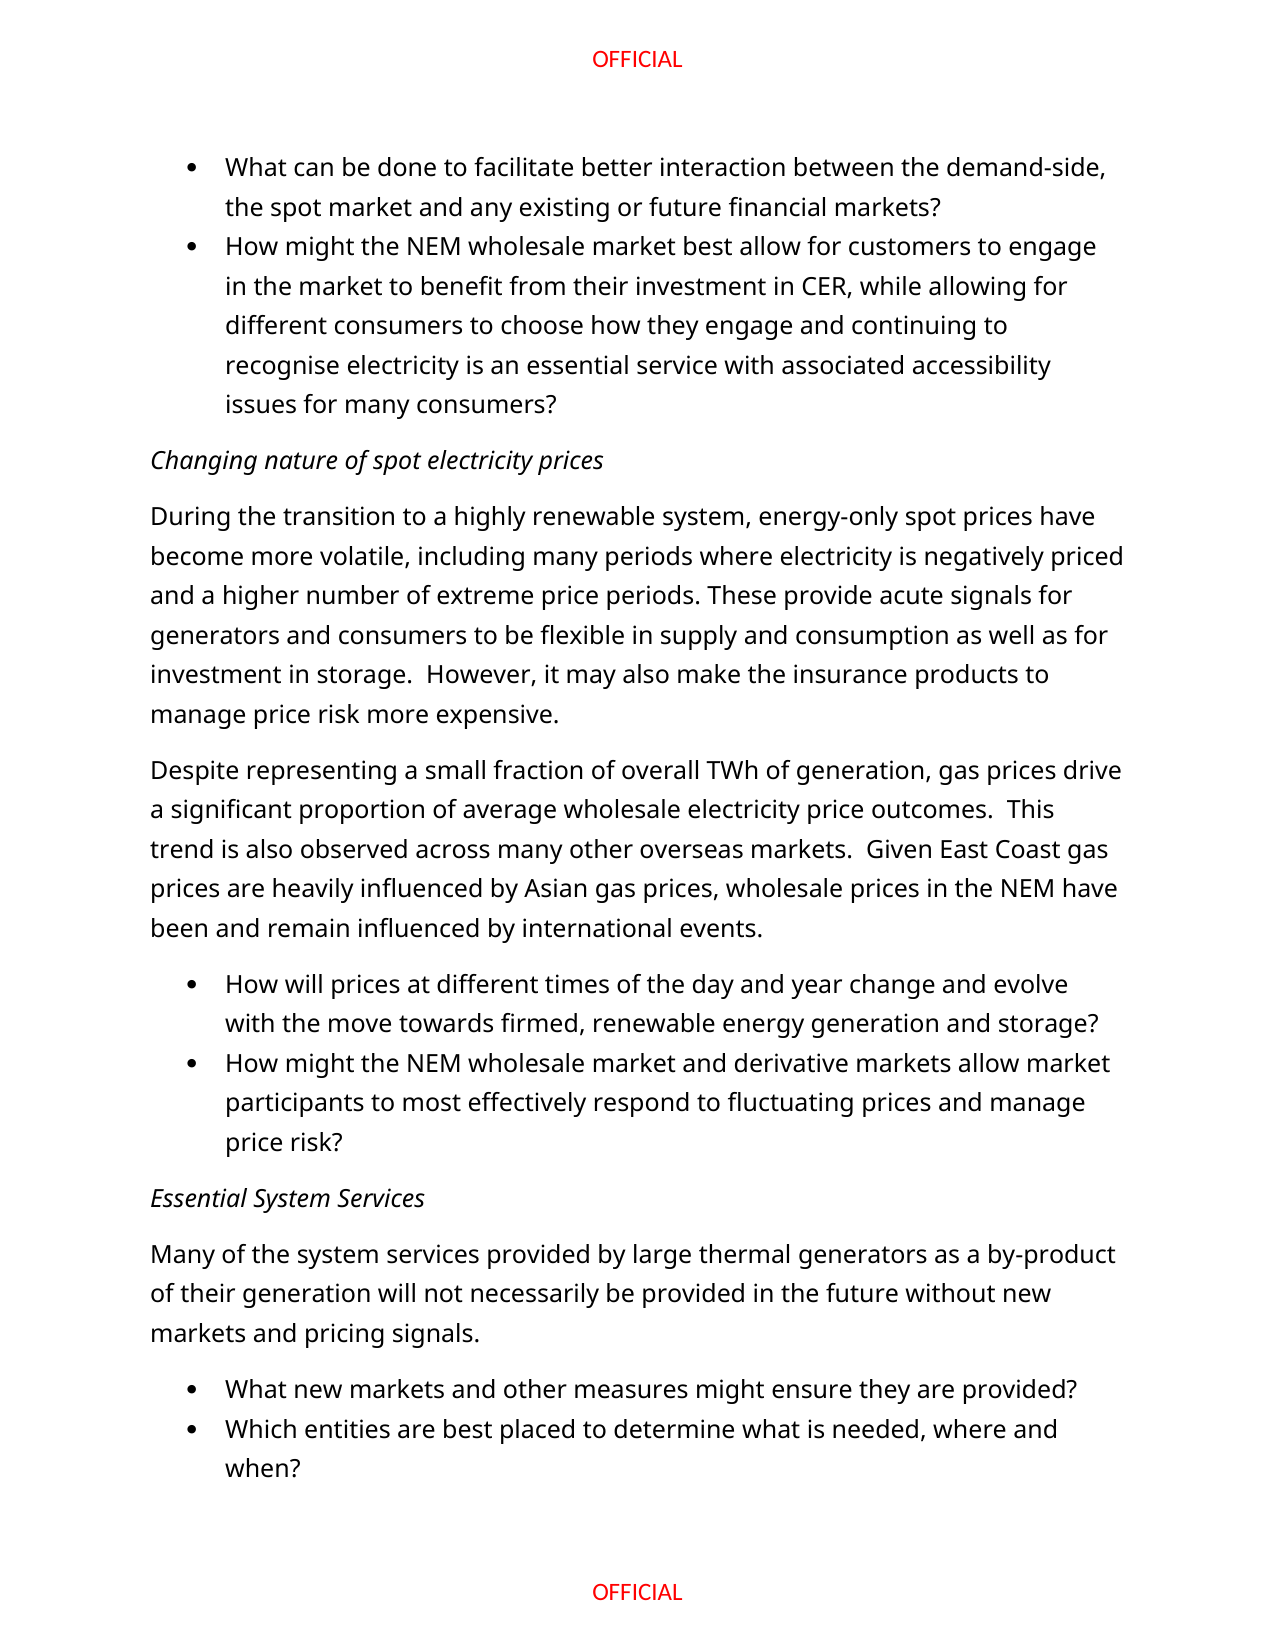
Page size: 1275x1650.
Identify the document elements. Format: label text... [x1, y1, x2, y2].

list Which entities are best placed to determine what is needed, where and when? [187, 1411, 1125, 1485]
list How might the NEM wholesale market best allow for customers to engage in the market to benefit from their investment in CER, while allowing for different consumers to choose how they engage and continuing to recognise electricity is an essential service with associated accessibility issues for many consumers? [187, 229, 1125, 421]
text Essential System Services [150, 1181, 1125, 1214]
text Many of the system services provided by large thermal generators as a by-product of their generation will not necessarily be provided in the future without new markets and pricing signals. [150, 1237, 1125, 1350]
list What can be done to facilitate better interaction between the demand-side, the spot market and any existing or future financial markets? [187, 150, 1125, 223]
text During the transition to a highly renewable system, energy-only spot prices have become more volatile, including many periods where electricity is negatively priced and a higher number of extreme price periods. These provide acute signals for generators and consumers to be flexible in supply and consumption as well as for investment in storage. However, it may also make the insurance products to manage price risk more expensive. [150, 499, 1125, 730]
list How will prices at different times of the day and year change and evolve with the move towards firmed, renewable energy generation and storage? [187, 966, 1125, 1040]
list How might the NEM wholesale market and derivative markets allow market participants to most effectively respond to fluctuating prices and manage price risk? [187, 1045, 1125, 1158]
text Despite representing a small fraction of overall TWh of generation, gas prices drive a significant proportion of average wholesale electricity price outcomes. This trend is also observed across many other overseas markets. Given East Coast gas prices are heavily influenced by Asian gas prices, wholesale prices in the NEM have been and remain influenced by international events. [150, 752, 1125, 944]
list What new markets and other measures might ensure they are provided? [187, 1372, 1125, 1406]
text Changing nature of spot electricity prices [150, 443, 1125, 477]
